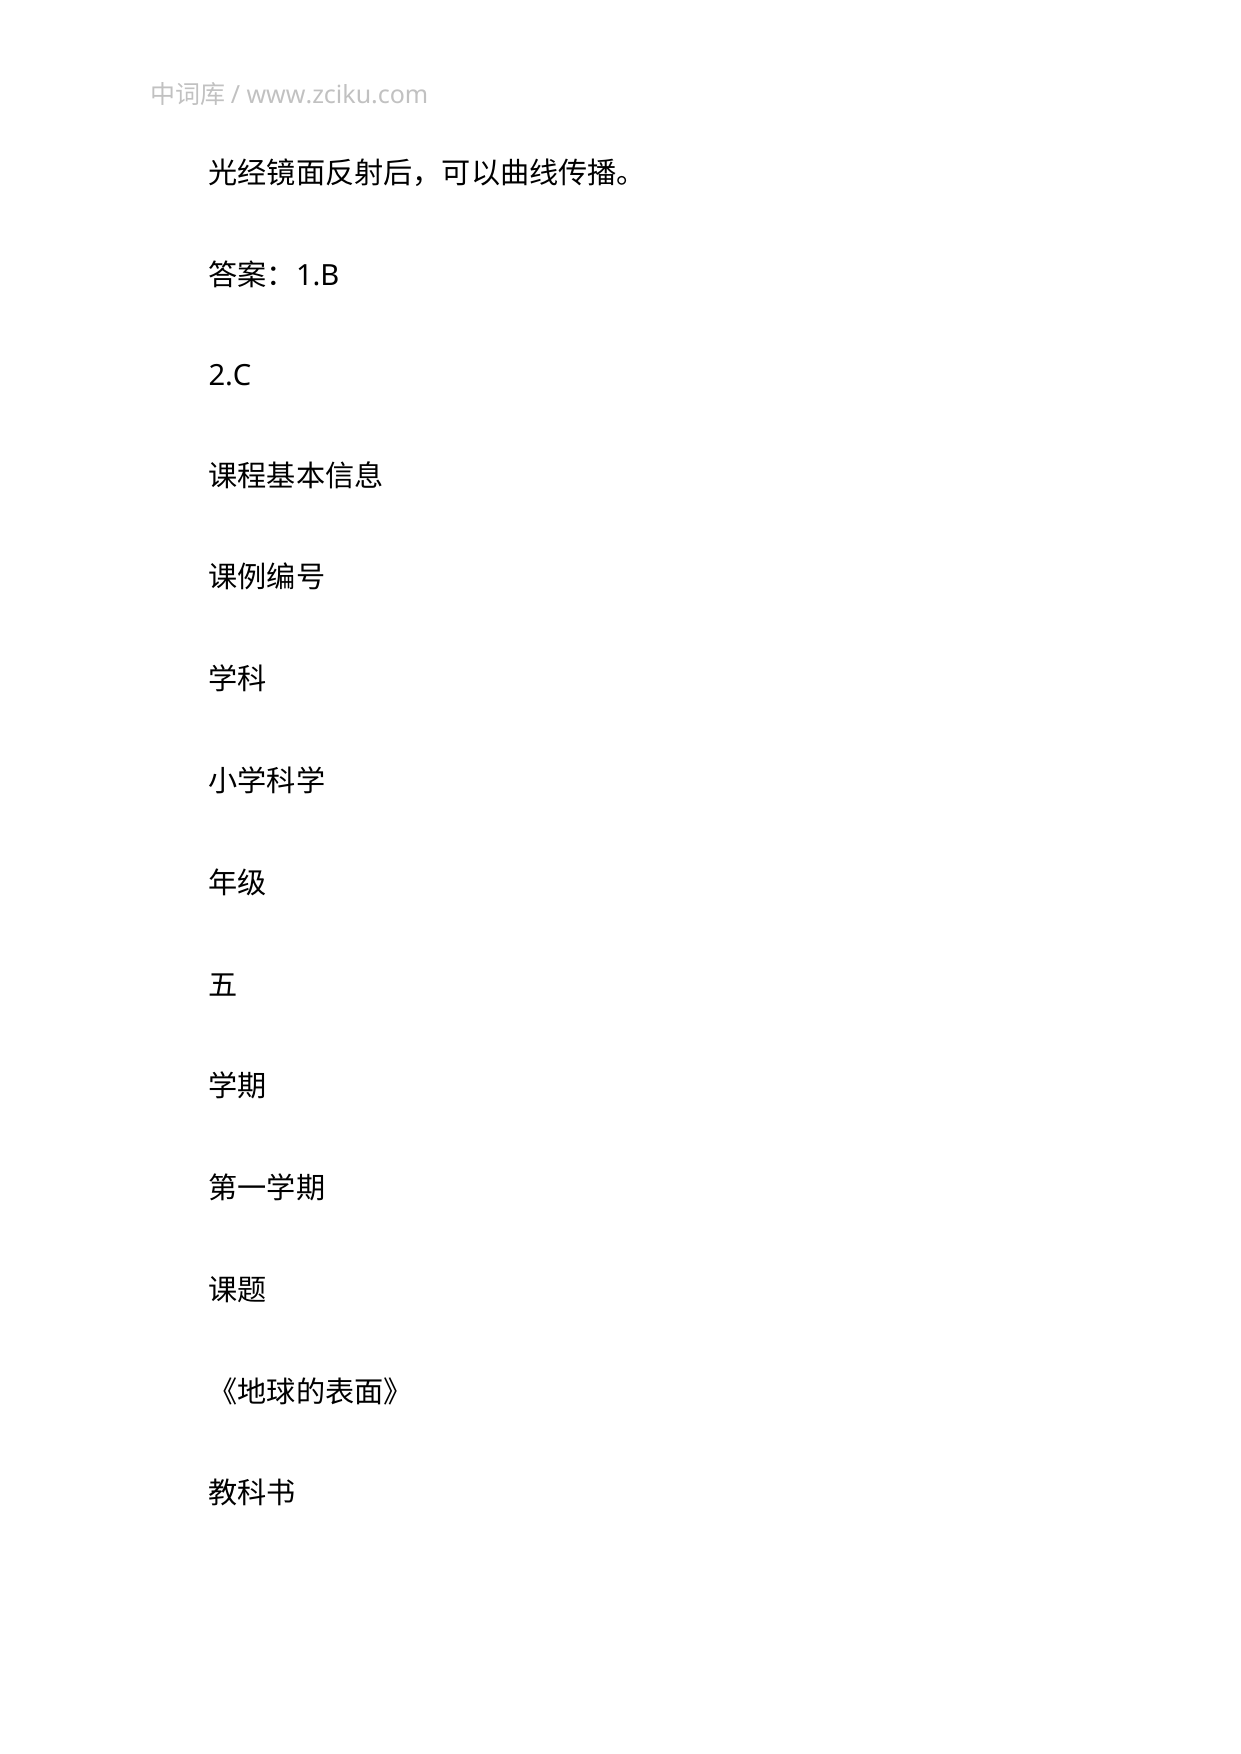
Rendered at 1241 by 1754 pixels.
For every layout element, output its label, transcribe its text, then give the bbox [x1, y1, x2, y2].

text 第一学期 [150, 1164, 1090, 1207]
text 答案：1.B [150, 252, 1090, 294]
text 小学科学 [150, 757, 1090, 800]
text 课题 [150, 1266, 1090, 1309]
text 课程基本信息 [150, 452, 1090, 494]
text 《地球的表面》 [150, 1368, 1090, 1410]
text 年级 [150, 859, 1090, 902]
text 学期 [150, 1063, 1090, 1105]
text 教科书 [150, 1470, 1090, 1512]
text 学科 [150, 656, 1090, 698]
text 五 [150, 961, 1090, 1003]
text 2.C [150, 354, 1090, 393]
text 课例编号 [150, 554, 1090, 596]
text 光经镜面反射后，可以曲线传播。 [150, 150, 1090, 192]
